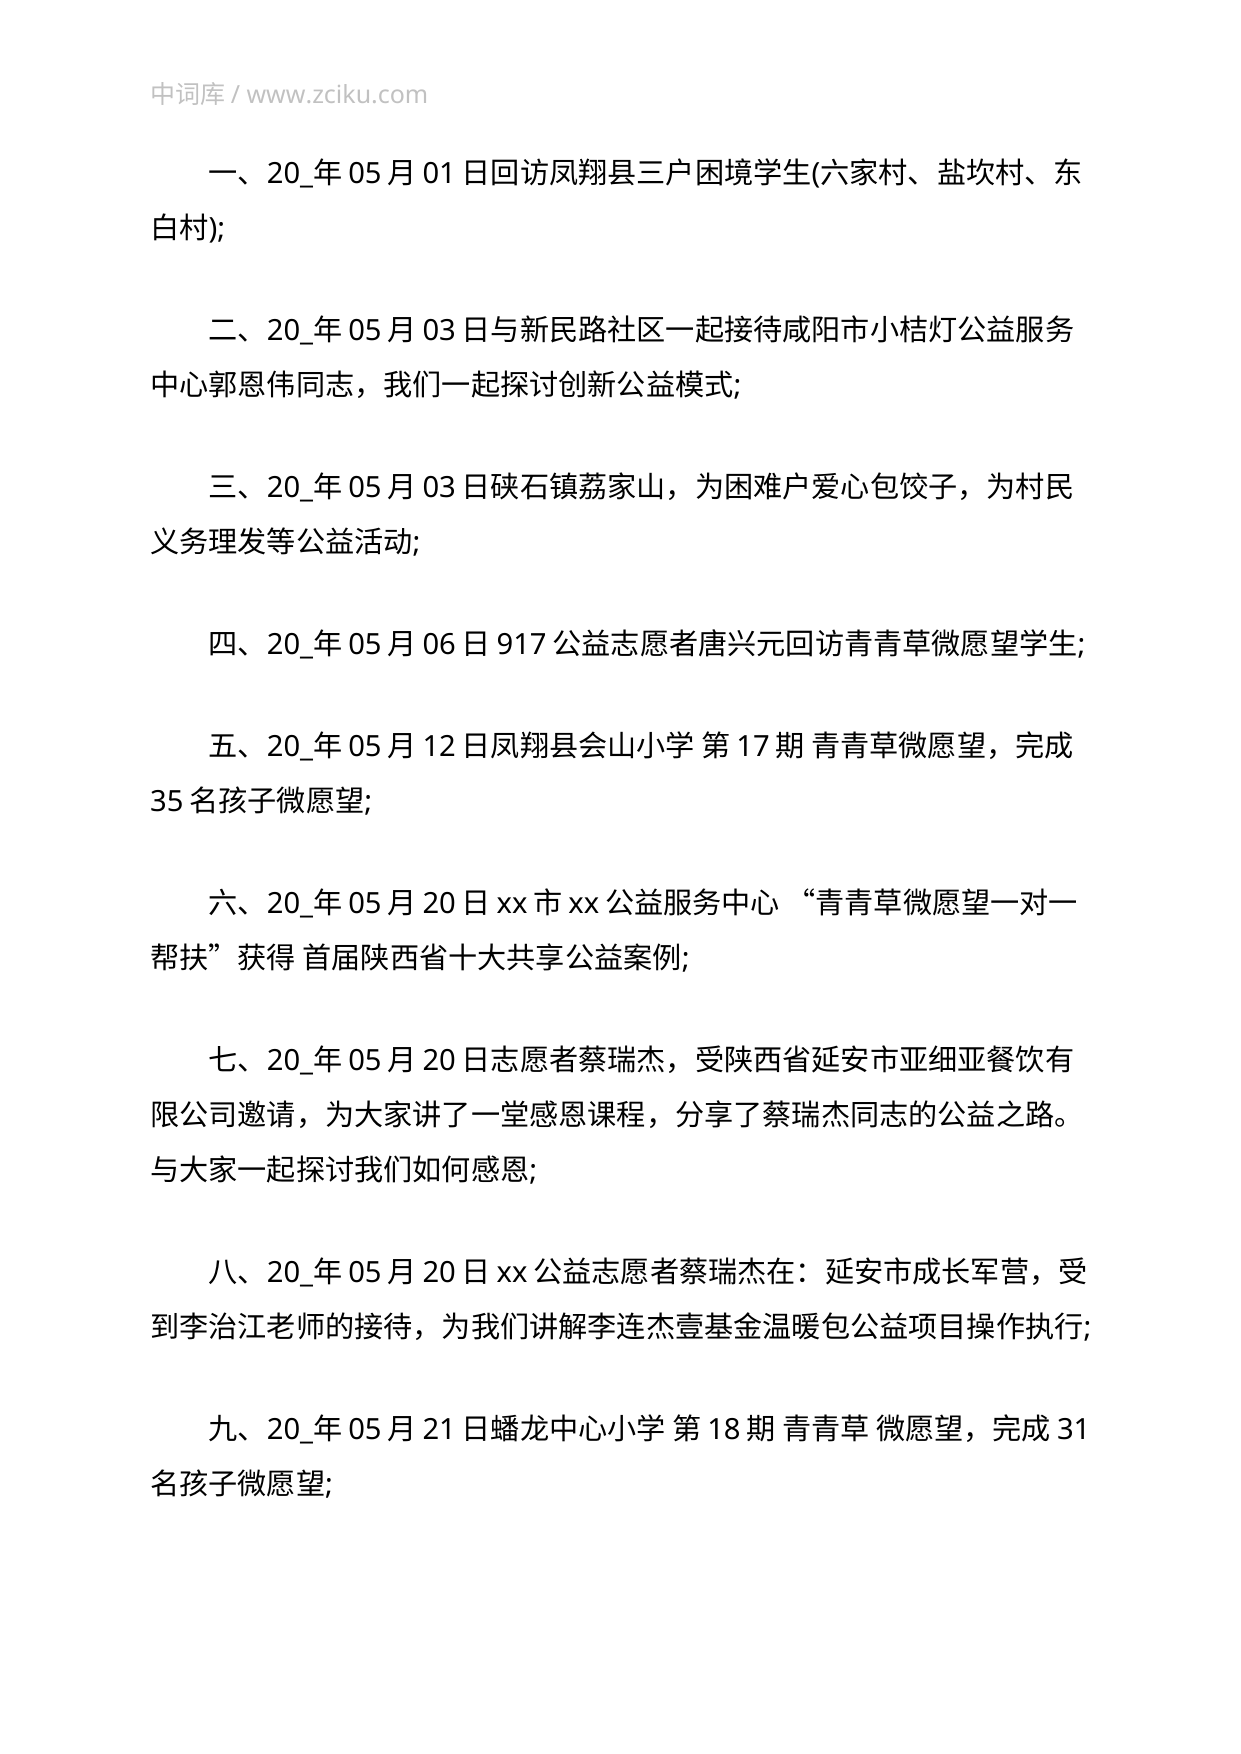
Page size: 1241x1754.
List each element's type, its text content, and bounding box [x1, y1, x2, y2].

text 二、20_年05月03日与新民路社区一起接待咸阳市小桔灯公益服务中心郭恩伟同志，我们一起探讨创新公益模式; [150, 307, 1090, 404]
text 八、20_年05月20日xx公益志愿者蔡瑞杰在：延安市成长军营，受到李治江老师的接待，为我们讲解李连杰壹基金温暖包公益项目操作执行; [150, 1249, 1090, 1346]
text 七、20_年05月20日志愿者蔡瑞杰，受陕西省延安市亚细亚餐饮有限公司邀请，为大家讲了一堂感恩课程，分享了蔡瑞杰同志的公益之路。与大家一起探讨我们如何感恩; [150, 1037, 1090, 1189]
text 三、20_年05月03日硖石镇荔家山，为困难户爱心包饺子，为村民义务理发等公益活动; [150, 464, 1090, 561]
text 一、20_年05月01日回访凤翔县三户困境学生(六家村、盐坎村、东白村); [150, 150, 1090, 247]
text 五、20_年05月12日凤翔县会山小学 第17期 青青草微愿望，完成35名孩子微愿望; [150, 723, 1090, 820]
text 四、20_年05月06日917公益志愿者唐兴元回访青青草微愿望学生; [150, 621, 1090, 663]
text 九、20_年05月21日蟠龙中心小学 第18期 青青草 微愿望，完成31名孩子微愿望; [150, 1406, 1090, 1503]
text 六、20_年05月20日xx市xx公益服务中心 “青青草微愿望一对一帮扶”获得 首届陕西省十大共享公益案例; [150, 880, 1090, 977]
